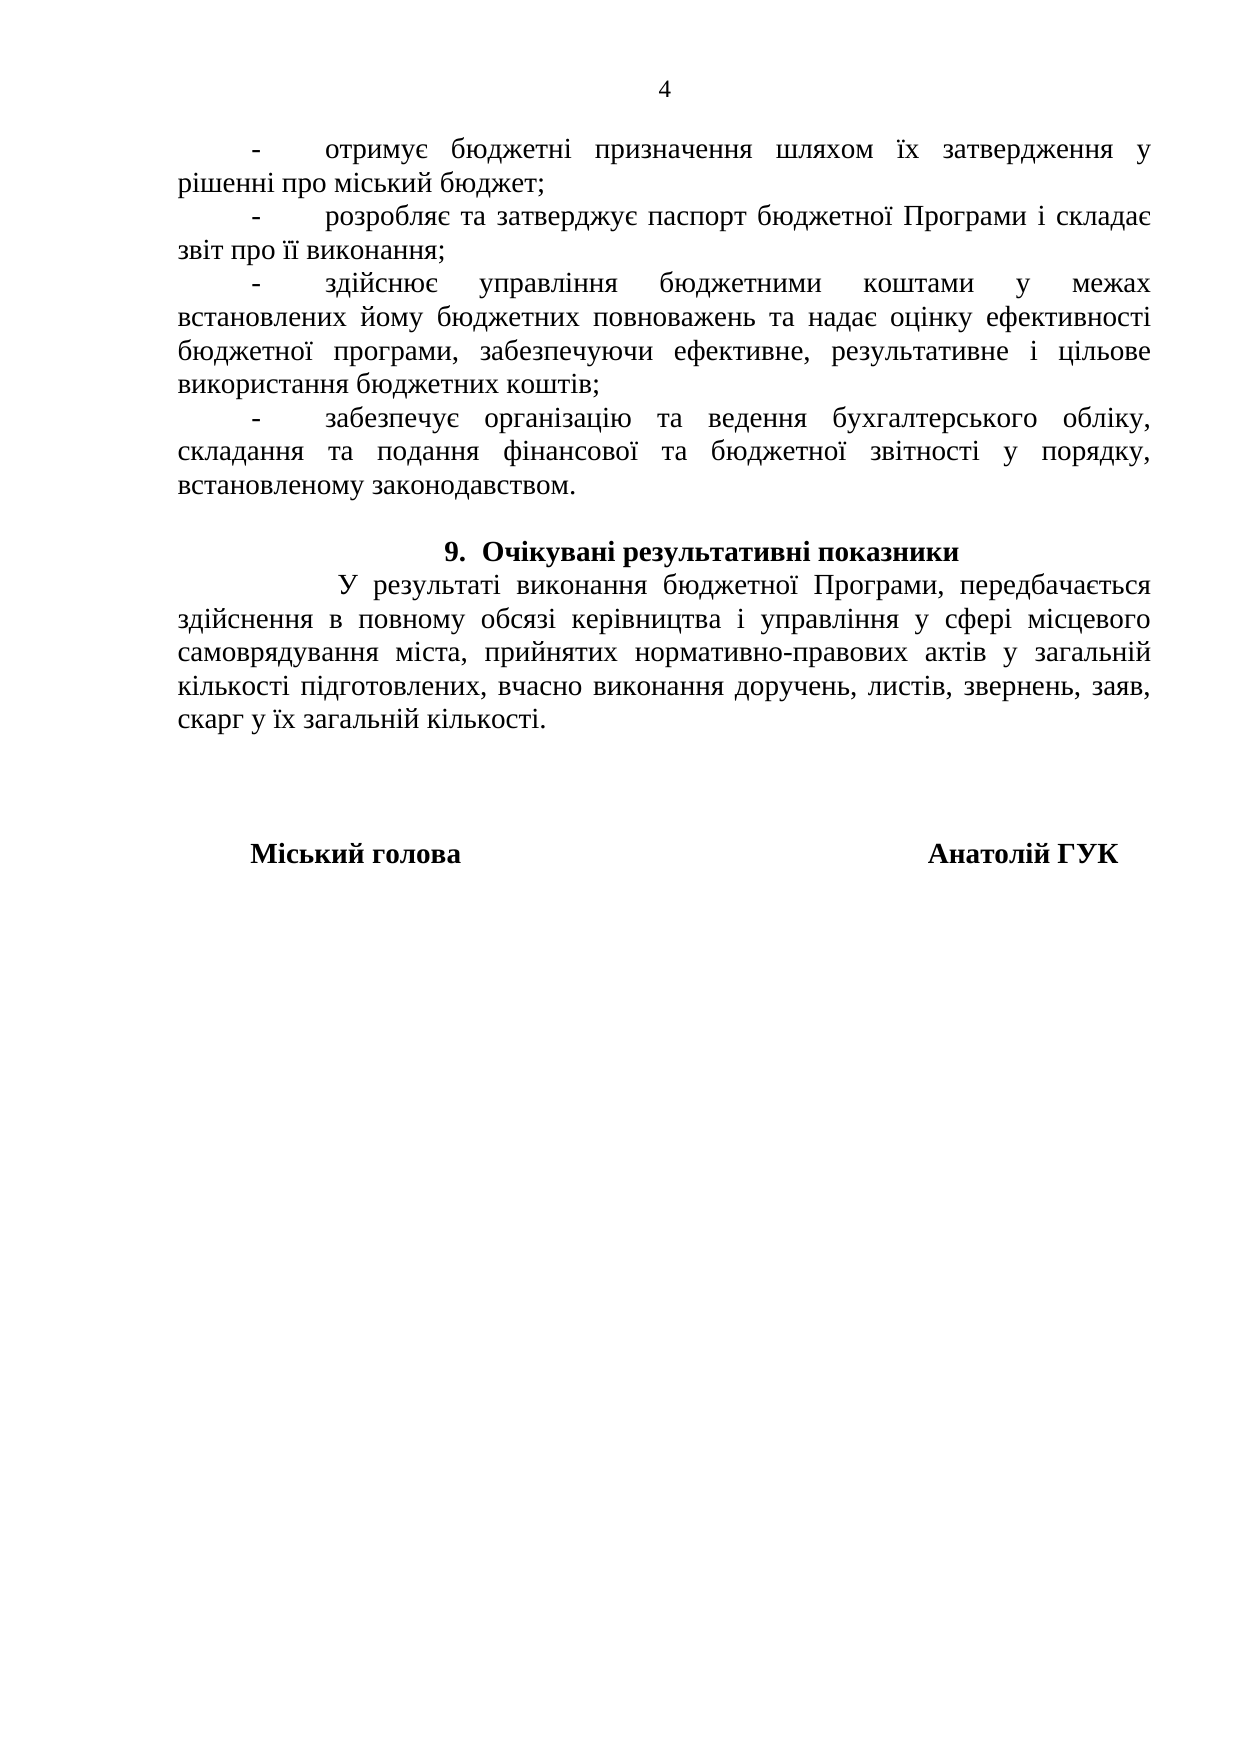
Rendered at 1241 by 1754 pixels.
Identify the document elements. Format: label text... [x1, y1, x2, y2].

text Міський голова Анатолій ГУК [177, 836, 1152, 869]
text У результаті виконання бюджетної Програми, передбачається здійснення в повному обсязі керівництва і управління у сфері місцевого самоврядування міста, прийнятих нормативно-правових актів у загальній кількості підготовлених, вчасно виконання доручень, листів, звернень, заяв, скарг у їх загальній кількості. [177, 567, 1152, 735]
list отримує бюджетні призначення шляхом їх затвердження у рішенні про міський бюджет; [177, 118, 1152, 198]
list розробляє та затверджує паспорт бюджетної Програми і складає звіт про її виконання; [177, 198, 1152, 266]
list Очікувані результативні показники [252, 534, 1152, 567]
list здійснює управління бюджетними коштами у межах встановлених йому бюджетних повноважень та надає оцінку ефективності бюджетної програми, забезпечуючи ефективне, результативне і цільове використання бюджетних коштів; [177, 266, 1152, 400]
list забезпечує організацію та ведення бухгалтерського обліку, складання та подання фінансової та бюджетної звітності у порядку, встановленому законодавством. [177, 400, 1152, 500]
